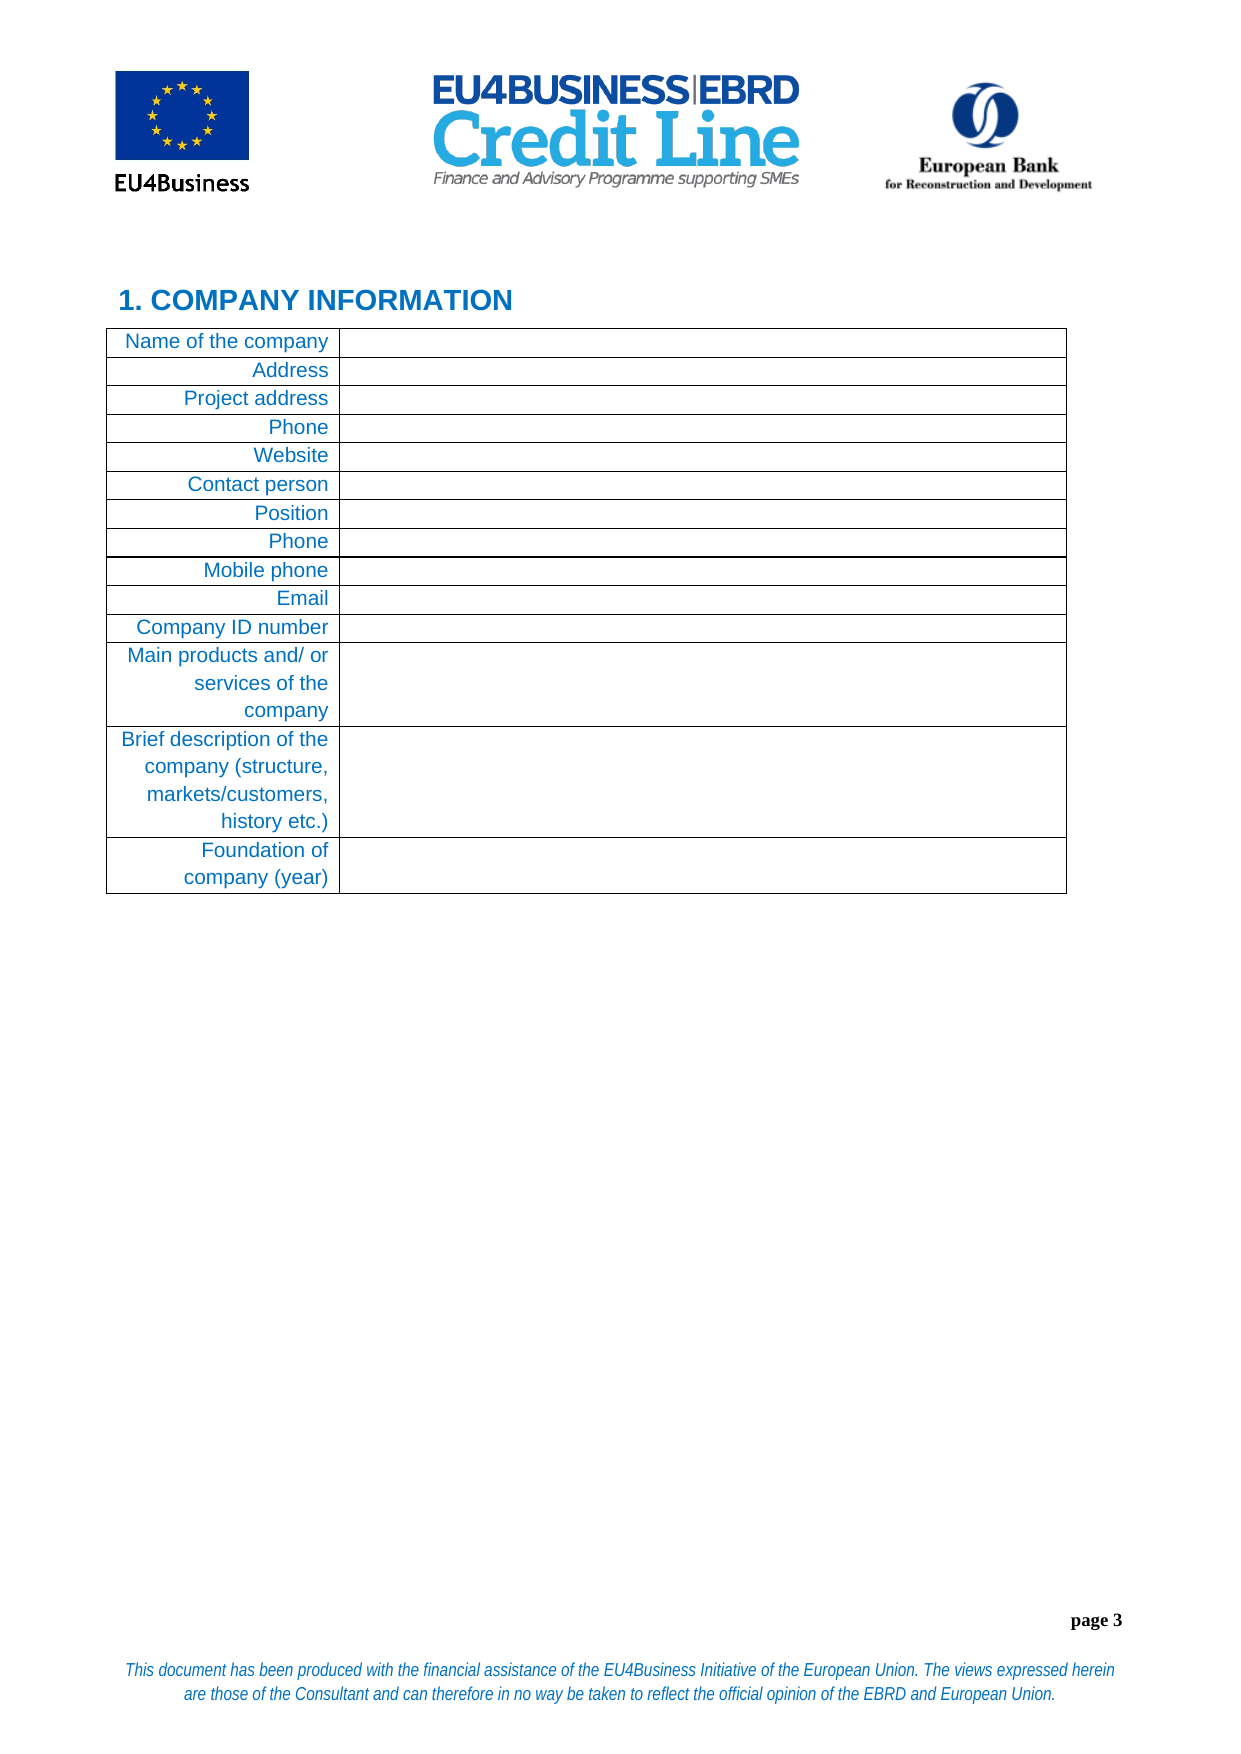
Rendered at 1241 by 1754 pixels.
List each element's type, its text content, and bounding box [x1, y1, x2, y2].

table_cell Phone [107, 529, 339, 556]
table_cell Contact person [107, 472, 339, 499]
table_cell Position [107, 500, 339, 528]
table_cell [340, 415, 1066, 442]
table_cell [340, 386, 1066, 414]
table_cell [340, 472, 1066, 499]
table_cell [340, 529, 1066, 556]
table_cell Brief description of the company (structure, markets/customers, history etc.) [107, 727, 339, 837]
table_cell [340, 838, 1066, 893]
table_cell Mobile phone [107, 558, 339, 585]
table_cell Email [107, 586, 339, 613]
subtitle 1. COMPANY INFORMATION [118, 283, 1122, 317]
table_cell [340, 443, 1066, 471]
table_cell Foundation of company (year) [107, 838, 339, 893]
table_cell Address [107, 358, 339, 385]
table_cell Company ID number [107, 615, 339, 642]
table_cell [340, 615, 1066, 642]
table_cell [340, 558, 1066, 585]
picture [852, 66, 1120, 207]
picture [422, 57, 810, 198]
table_cell Main products and/ or services of the company [107, 643, 339, 726]
table_cell Phone [107, 415, 339, 442]
picture [112, 67, 252, 198]
table_cell Project address [107, 386, 339, 414]
table_header [340, 329, 1066, 357]
table_cell [340, 500, 1066, 528]
table_cell [340, 727, 1066, 837]
table_cell [340, 586, 1066, 613]
table_header Name of the company [107, 329, 339, 357]
table_cell Website [107, 443, 339, 471]
table_cell [340, 358, 1066, 385]
table_cell [340, 643, 1066, 726]
